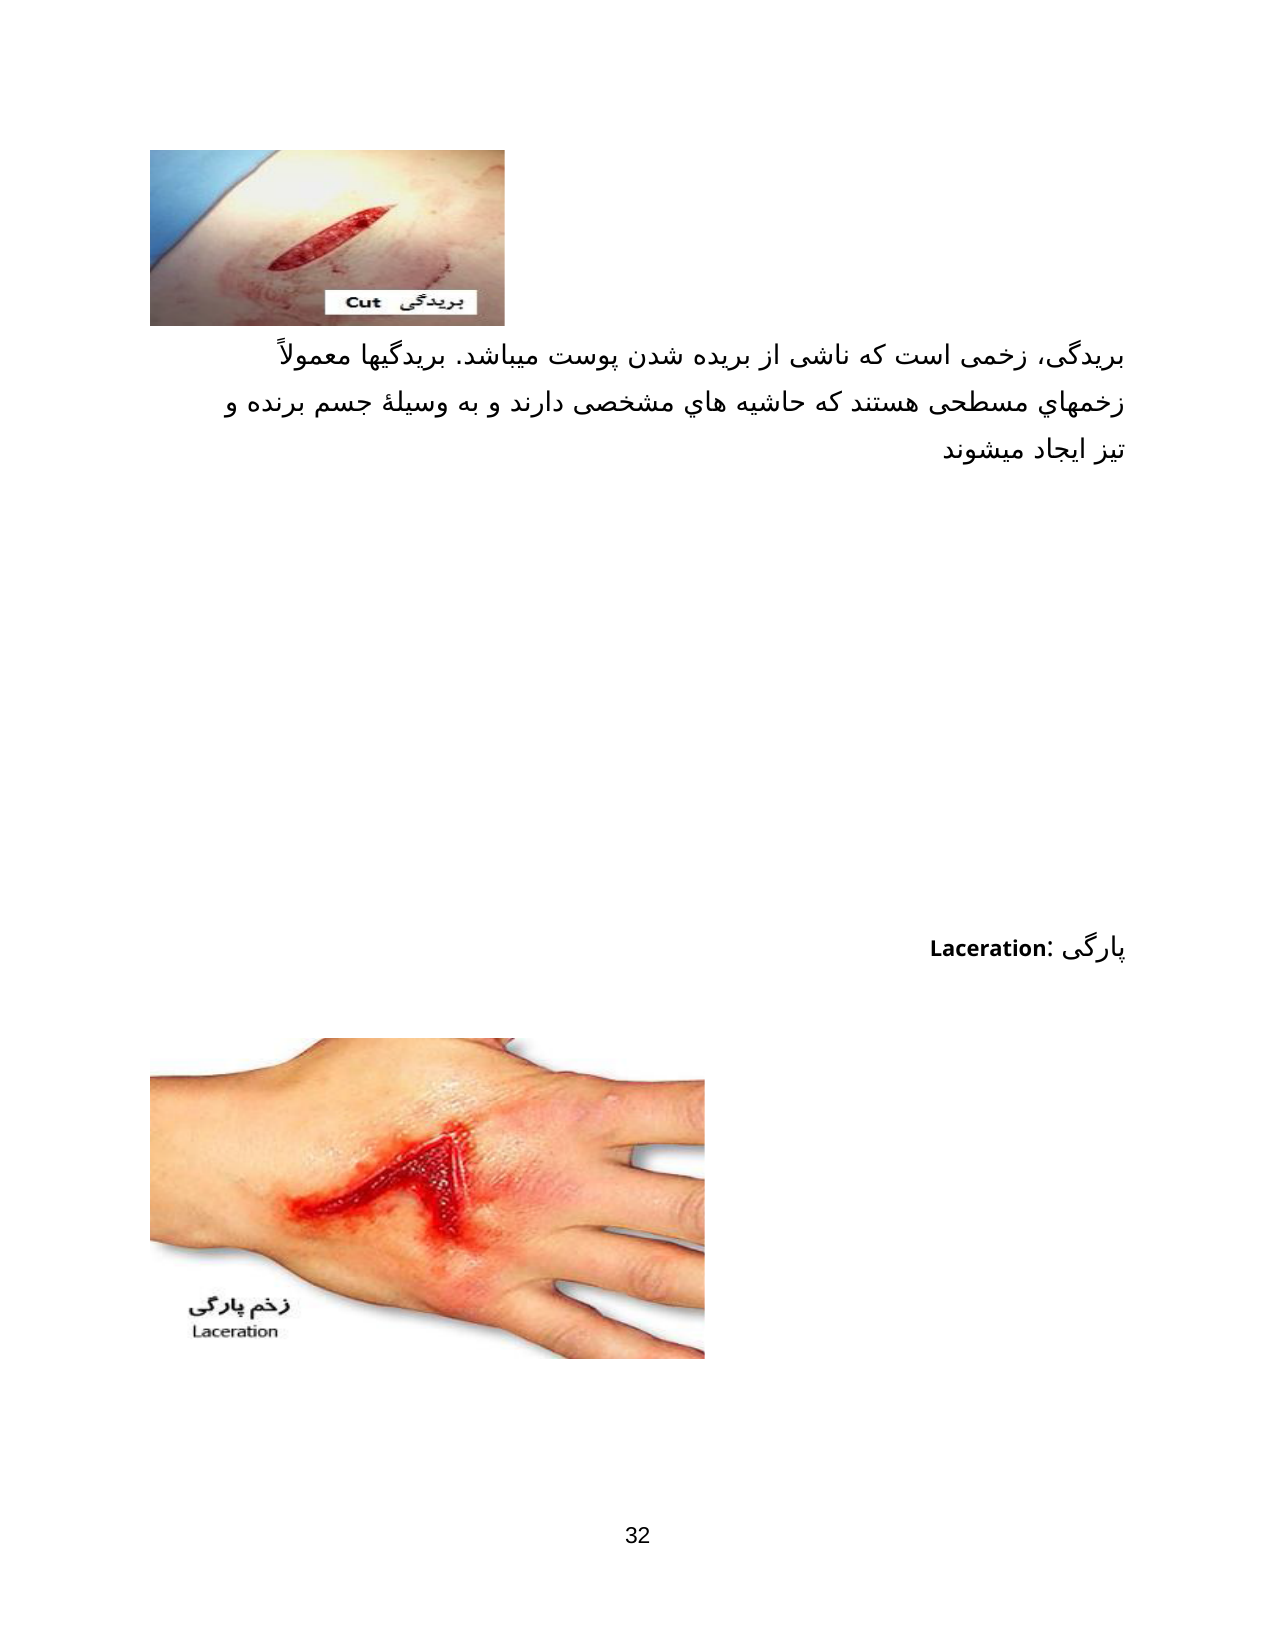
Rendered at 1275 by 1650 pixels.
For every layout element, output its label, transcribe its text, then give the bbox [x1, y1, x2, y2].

text Laceration: پارگی [150, 928, 1125, 964]
text زخمهاي مسطحی هستند که حاشیه هاي مشخصی دارند و به وسیلۀ جسم برنده و [150, 386, 1125, 418]
text بریدگی، زخمی است که ناشی از بریده شدن پوست میباشد. بریدگیها معمولاً [150, 339, 1125, 371]
text تیز ایجاد میشوند [150, 433, 1125, 465]
